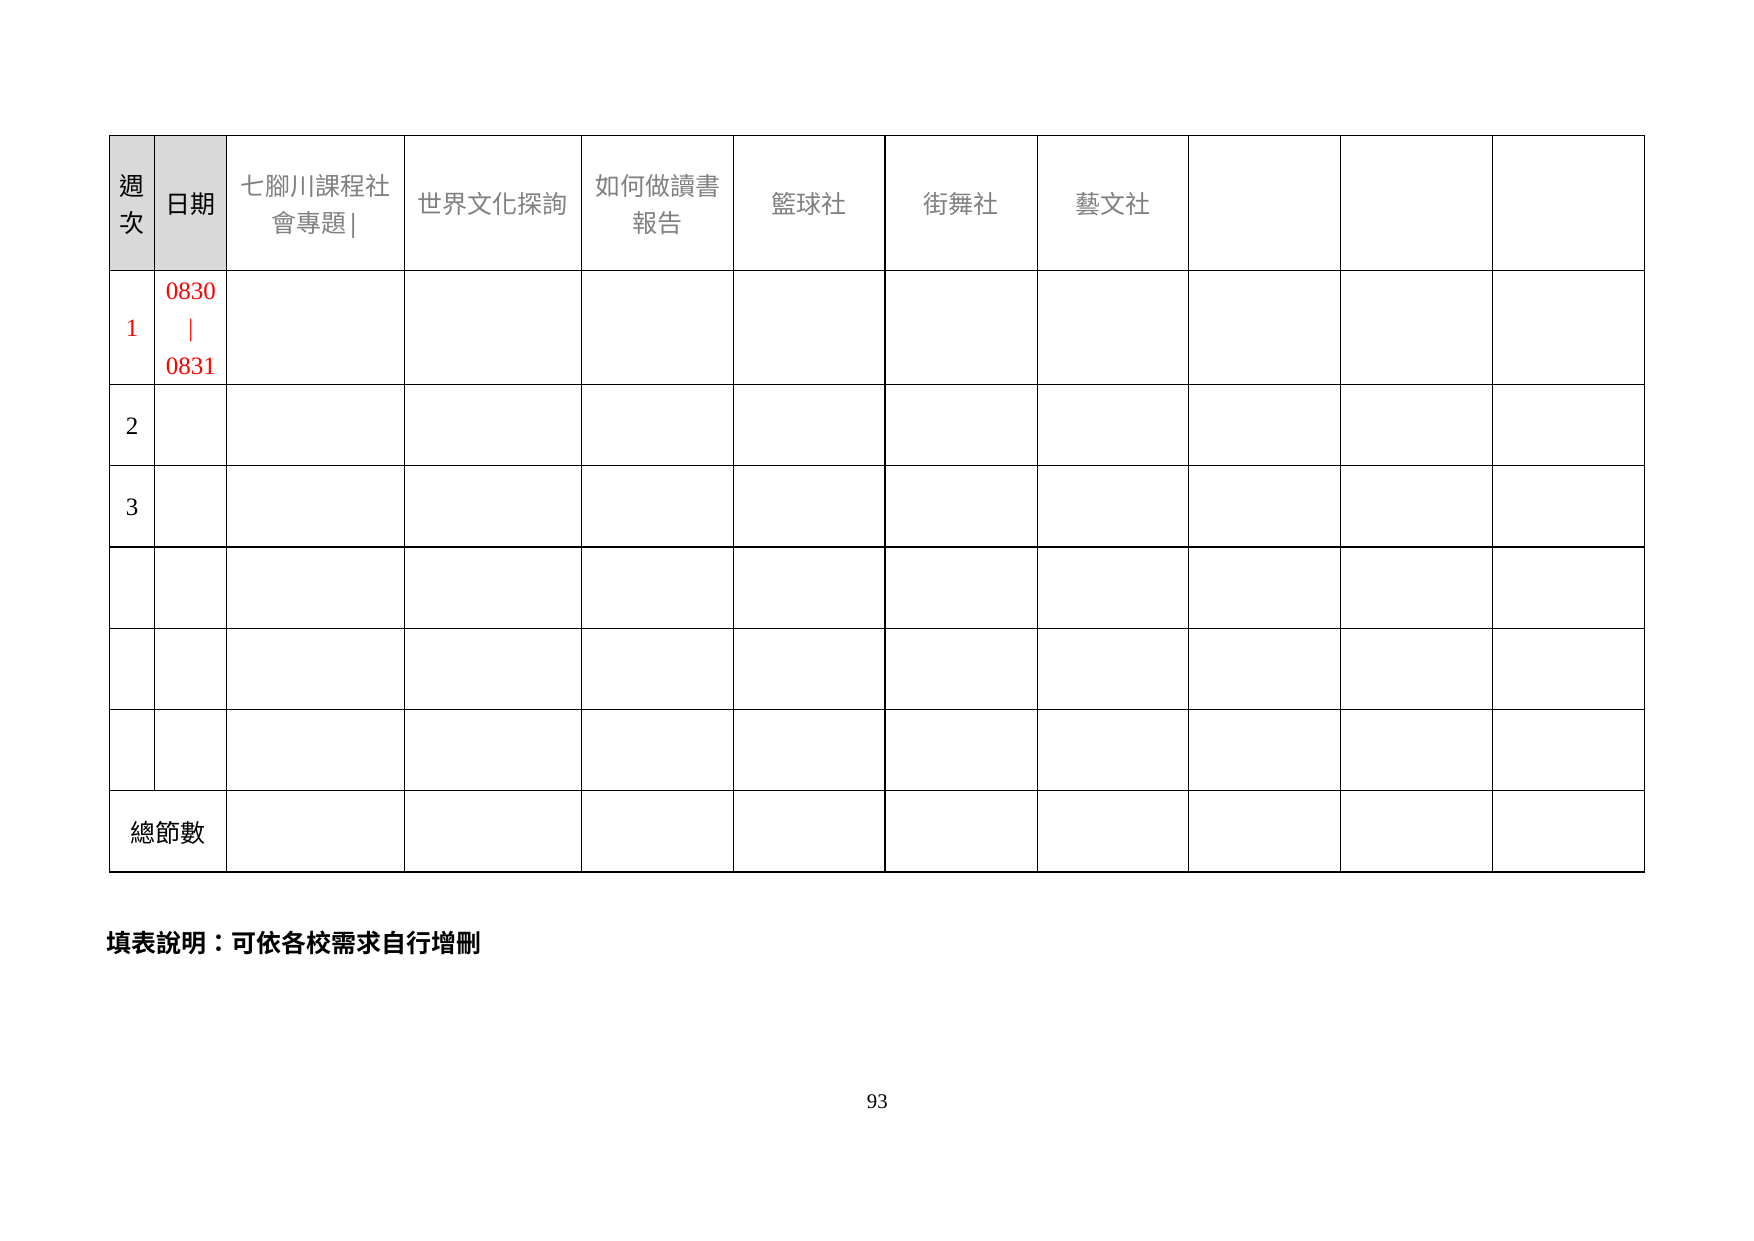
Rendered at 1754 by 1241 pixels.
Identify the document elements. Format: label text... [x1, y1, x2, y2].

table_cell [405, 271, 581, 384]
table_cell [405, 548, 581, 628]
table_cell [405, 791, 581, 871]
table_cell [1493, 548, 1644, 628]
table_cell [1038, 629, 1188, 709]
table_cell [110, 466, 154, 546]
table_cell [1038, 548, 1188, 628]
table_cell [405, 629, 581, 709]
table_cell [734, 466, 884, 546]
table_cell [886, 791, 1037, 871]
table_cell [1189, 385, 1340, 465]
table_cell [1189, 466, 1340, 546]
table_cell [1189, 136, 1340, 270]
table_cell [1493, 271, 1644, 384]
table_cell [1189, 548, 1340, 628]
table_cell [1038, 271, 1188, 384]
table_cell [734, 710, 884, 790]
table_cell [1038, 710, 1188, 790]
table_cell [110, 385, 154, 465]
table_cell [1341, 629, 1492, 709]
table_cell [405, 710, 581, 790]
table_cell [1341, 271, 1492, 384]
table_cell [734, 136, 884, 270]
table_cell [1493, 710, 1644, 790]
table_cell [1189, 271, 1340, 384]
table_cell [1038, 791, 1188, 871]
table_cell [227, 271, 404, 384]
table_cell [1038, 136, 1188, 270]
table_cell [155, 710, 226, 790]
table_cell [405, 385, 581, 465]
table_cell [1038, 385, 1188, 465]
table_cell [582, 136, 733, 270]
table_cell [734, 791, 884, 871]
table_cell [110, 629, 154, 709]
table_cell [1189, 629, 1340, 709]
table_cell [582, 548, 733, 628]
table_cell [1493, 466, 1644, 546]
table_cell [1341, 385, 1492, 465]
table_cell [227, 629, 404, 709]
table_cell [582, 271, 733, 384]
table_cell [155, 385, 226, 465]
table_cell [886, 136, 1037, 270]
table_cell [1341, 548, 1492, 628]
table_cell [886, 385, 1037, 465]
text 填表說明：可依各校需求自行增刪 [106, 910, 1648, 960]
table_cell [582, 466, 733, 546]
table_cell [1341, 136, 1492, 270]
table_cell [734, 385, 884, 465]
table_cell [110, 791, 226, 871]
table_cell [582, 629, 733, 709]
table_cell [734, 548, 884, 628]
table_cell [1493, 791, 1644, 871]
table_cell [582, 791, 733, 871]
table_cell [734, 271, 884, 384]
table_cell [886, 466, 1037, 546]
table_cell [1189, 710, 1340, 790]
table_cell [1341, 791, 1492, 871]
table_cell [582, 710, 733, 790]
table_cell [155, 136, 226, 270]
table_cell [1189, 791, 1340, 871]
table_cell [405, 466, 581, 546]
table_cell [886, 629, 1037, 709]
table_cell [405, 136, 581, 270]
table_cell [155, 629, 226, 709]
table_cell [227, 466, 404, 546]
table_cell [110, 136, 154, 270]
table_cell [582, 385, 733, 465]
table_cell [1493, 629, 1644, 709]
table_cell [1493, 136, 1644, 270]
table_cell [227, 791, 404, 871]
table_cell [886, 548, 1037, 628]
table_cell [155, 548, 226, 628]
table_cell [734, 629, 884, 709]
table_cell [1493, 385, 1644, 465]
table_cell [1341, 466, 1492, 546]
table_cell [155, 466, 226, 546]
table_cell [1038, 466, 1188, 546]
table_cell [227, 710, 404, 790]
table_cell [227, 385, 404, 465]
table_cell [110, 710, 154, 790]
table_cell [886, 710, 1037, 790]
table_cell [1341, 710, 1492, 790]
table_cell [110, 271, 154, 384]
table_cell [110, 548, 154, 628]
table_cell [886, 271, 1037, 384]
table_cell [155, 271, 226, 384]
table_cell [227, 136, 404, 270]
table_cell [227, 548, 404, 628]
